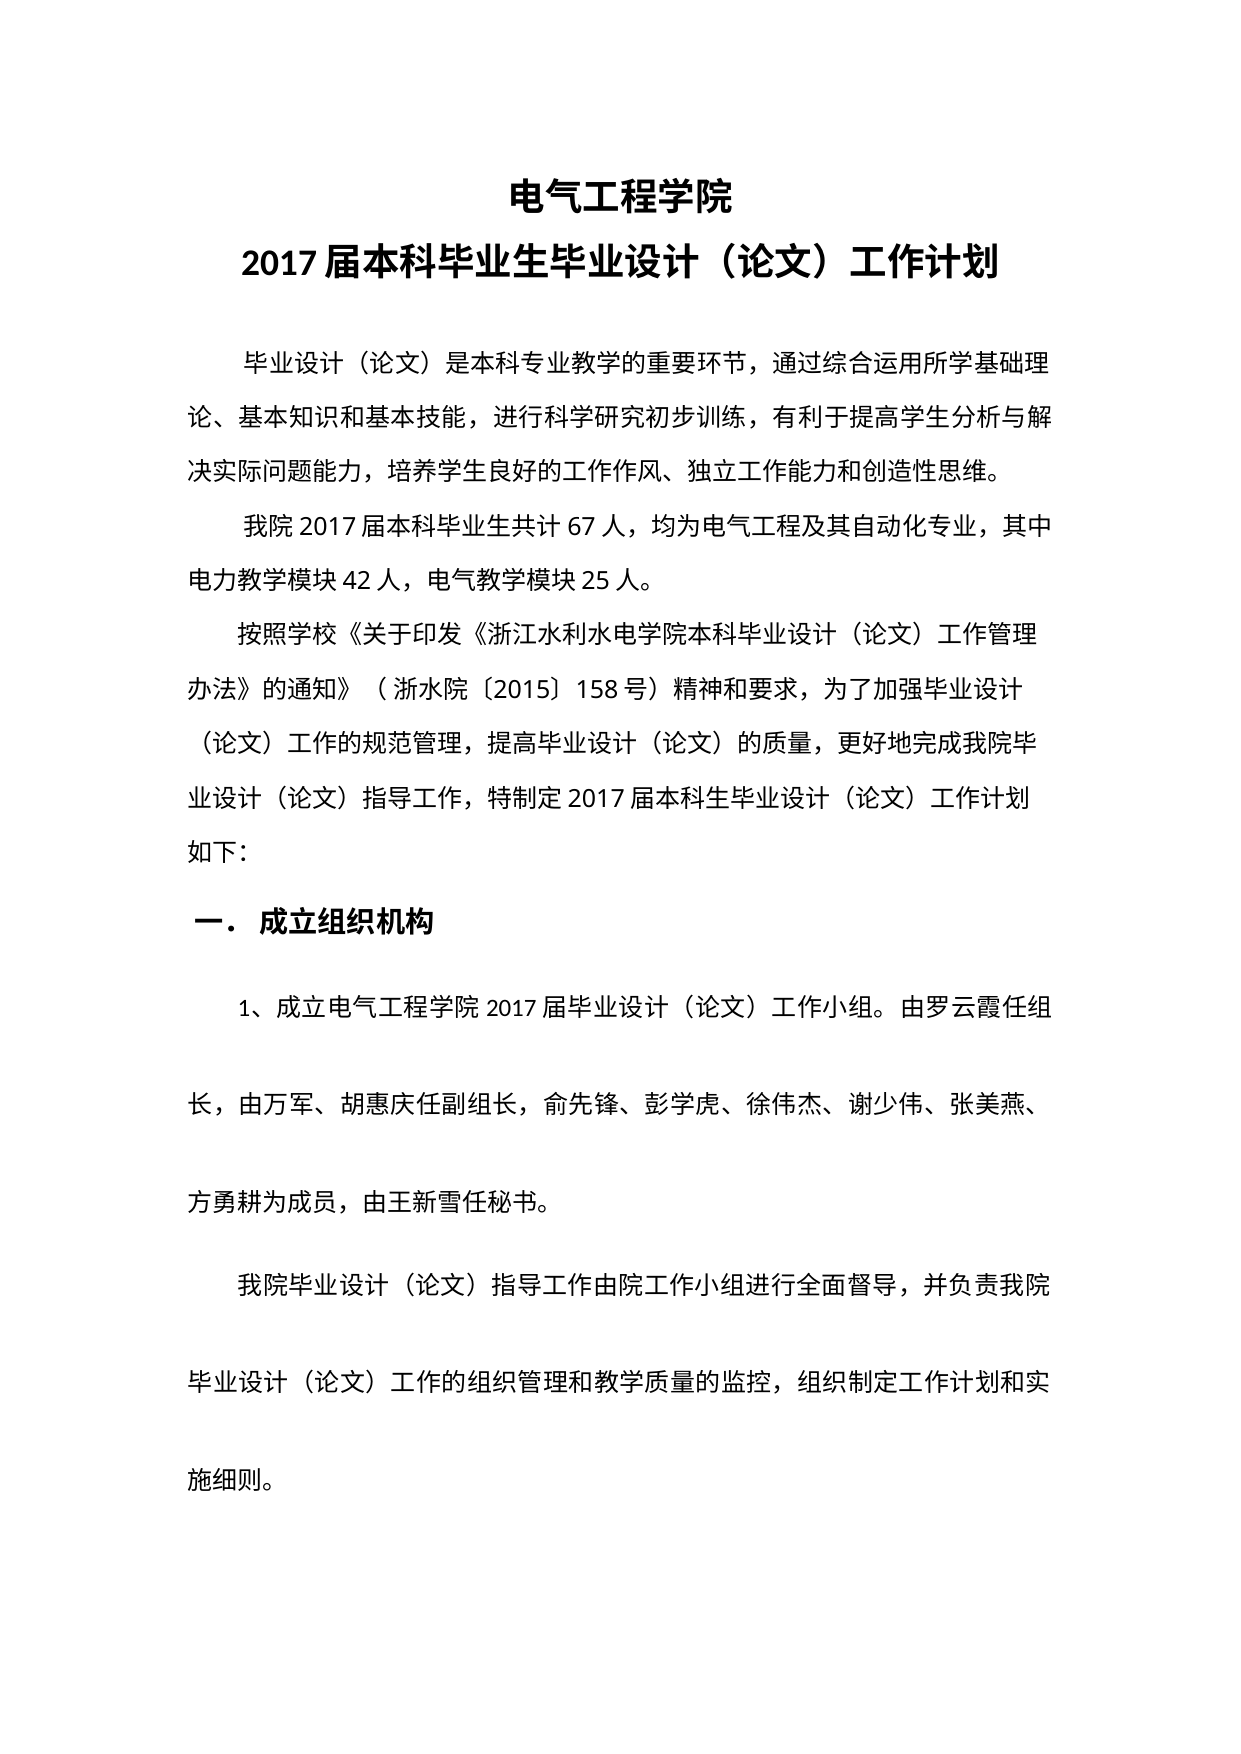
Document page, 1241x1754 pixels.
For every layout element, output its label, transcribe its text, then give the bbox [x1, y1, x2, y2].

text 电气工程学院 [187, 162, 1053, 227]
text 2017届本科毕业生毕业设计（论文）工作计划 [187, 227, 1053, 292]
text 毕业设计（论文）是本科专业教学的重要环节，通过综合运用所学基础理论、基本知识和基本技能，进行科学研究初步训练，有利于提高学生分析与解决实际问题能力，培养学生良好的工作作风、独立工作能力和创造性思维。 [187, 343, 1053, 488]
text 1、成立电气工程学院2017届毕业设计（论文）工作小组。由罗云霞任组长，由万军、胡惠庆任副组长，俞先锋、彭学虎、徐伟杰、谢少伟、张美燕、方勇耕为成员，由王新雪任秘书。 [187, 973, 1053, 1233]
text 我院毕业设计（论文）指导工作由院工作小组进行全面督导，并负责我院毕业设计（论文）工作的组织管理和教学质量的监控，组织制定工作计划和实施细则。 [187, 1251, 1053, 1511]
text 我院2017届本科毕业生共计67人，均为电气工程及其自动化专业，其中电力教学模块42人，电气教学模块25人。 [187, 506, 1053, 597]
text 一． 成立组织机构 [187, 887, 1053, 952]
text 按照学校《关于印发《浙江水利水电学院本科毕业设计（论文）工作管理办法》的通知》（ 浙水院〔2015〕158号）精神和要求，为了加强毕业设计（论文）工作的规范管理，提高毕业设计（论文）的质量，更好地完成我院毕业设计（论文）指导工作，特制定2017届本科生毕业设计（论文）工作计划如下： [187, 615, 1053, 869]
